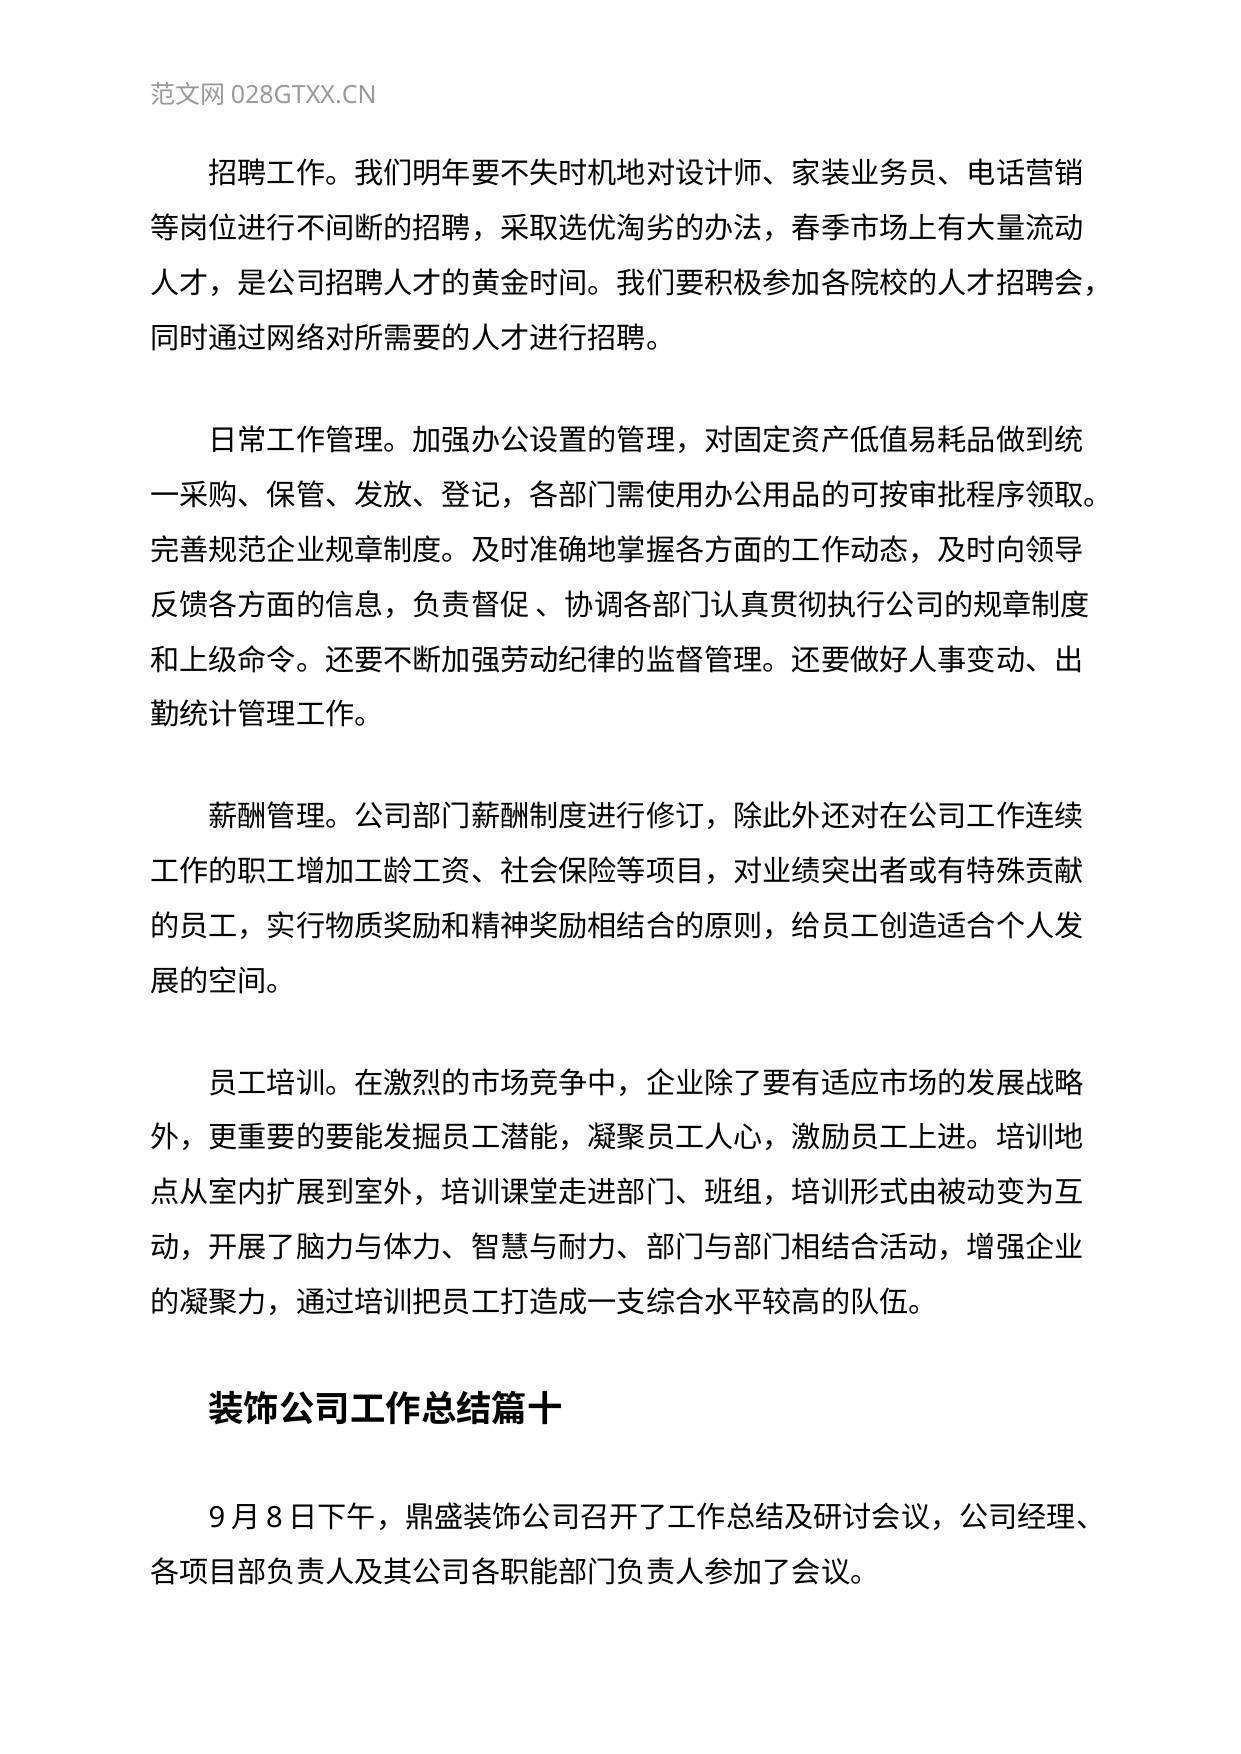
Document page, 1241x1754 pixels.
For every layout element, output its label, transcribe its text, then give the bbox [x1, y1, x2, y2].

text 员工培训。在激烈的市场竞争中，企业除了要有适应市场的发展战略外，更重要的要能发掘员工潜能，凝聚员工人心，激励员工上进。培训地点从室内扩展到室外，培训课堂走进部门、班组，培训形式由被动变为互动，开展了脑力与体力、智慧与耐力、部门与部门相结合活动，增强企业的凝聚力，通过培训把员工打造成一支综合水平较高的队伍。 [150, 1059, 1090, 1321]
text 薪酬管理。公司部门薪酬制度进行修订，除此外还对在公司工作连续工作的职工增加工龄工资、社会保险等项目，对业绩突出者或有特殊贡献的员工，实行物质奖励和精神奖励相结合的原则，给员工创造适合个人发展的空间。 [150, 793, 1090, 1000]
text 装饰公司工作总结篇十 [150, 1381, 1090, 1432]
text 9月8日下午，鼎盛装饰公司召开了工作总结及研讨会议，公司经理、各项目部负责人及其公司各职能部门负责人参加了会议。 [150, 1494, 1090, 1591]
text 日常工作管理。加强办公设置的管理，对固定资产低值易耗品做到统一采购、保管、发放、登记，各部门需使用办公用品的可按审批程序领取。完善规范企业规章制度。及时准确地掌握各方面的工作动态，及时向领导反馈各方面的信息，负责督促 、协调各部门认真贯彻执行公司的规章制度和上级命令。还要不断加强劳动纪律的监督管理。还要做好人事变动、出勤统计管理工作。 [150, 416, 1090, 733]
text 招聘工作。我们明年要不失时机地对设计师、家装业务员、电话营销等岗位进行不间断的招聘，采取选优淘劣的办法，春季市场上有大量流动人才，是公司招聘人才的黄金时间。我们要积极参加各院校的人才招聘会，同时通过网络对所需要的人才进行招聘。 [150, 150, 1090, 357]
